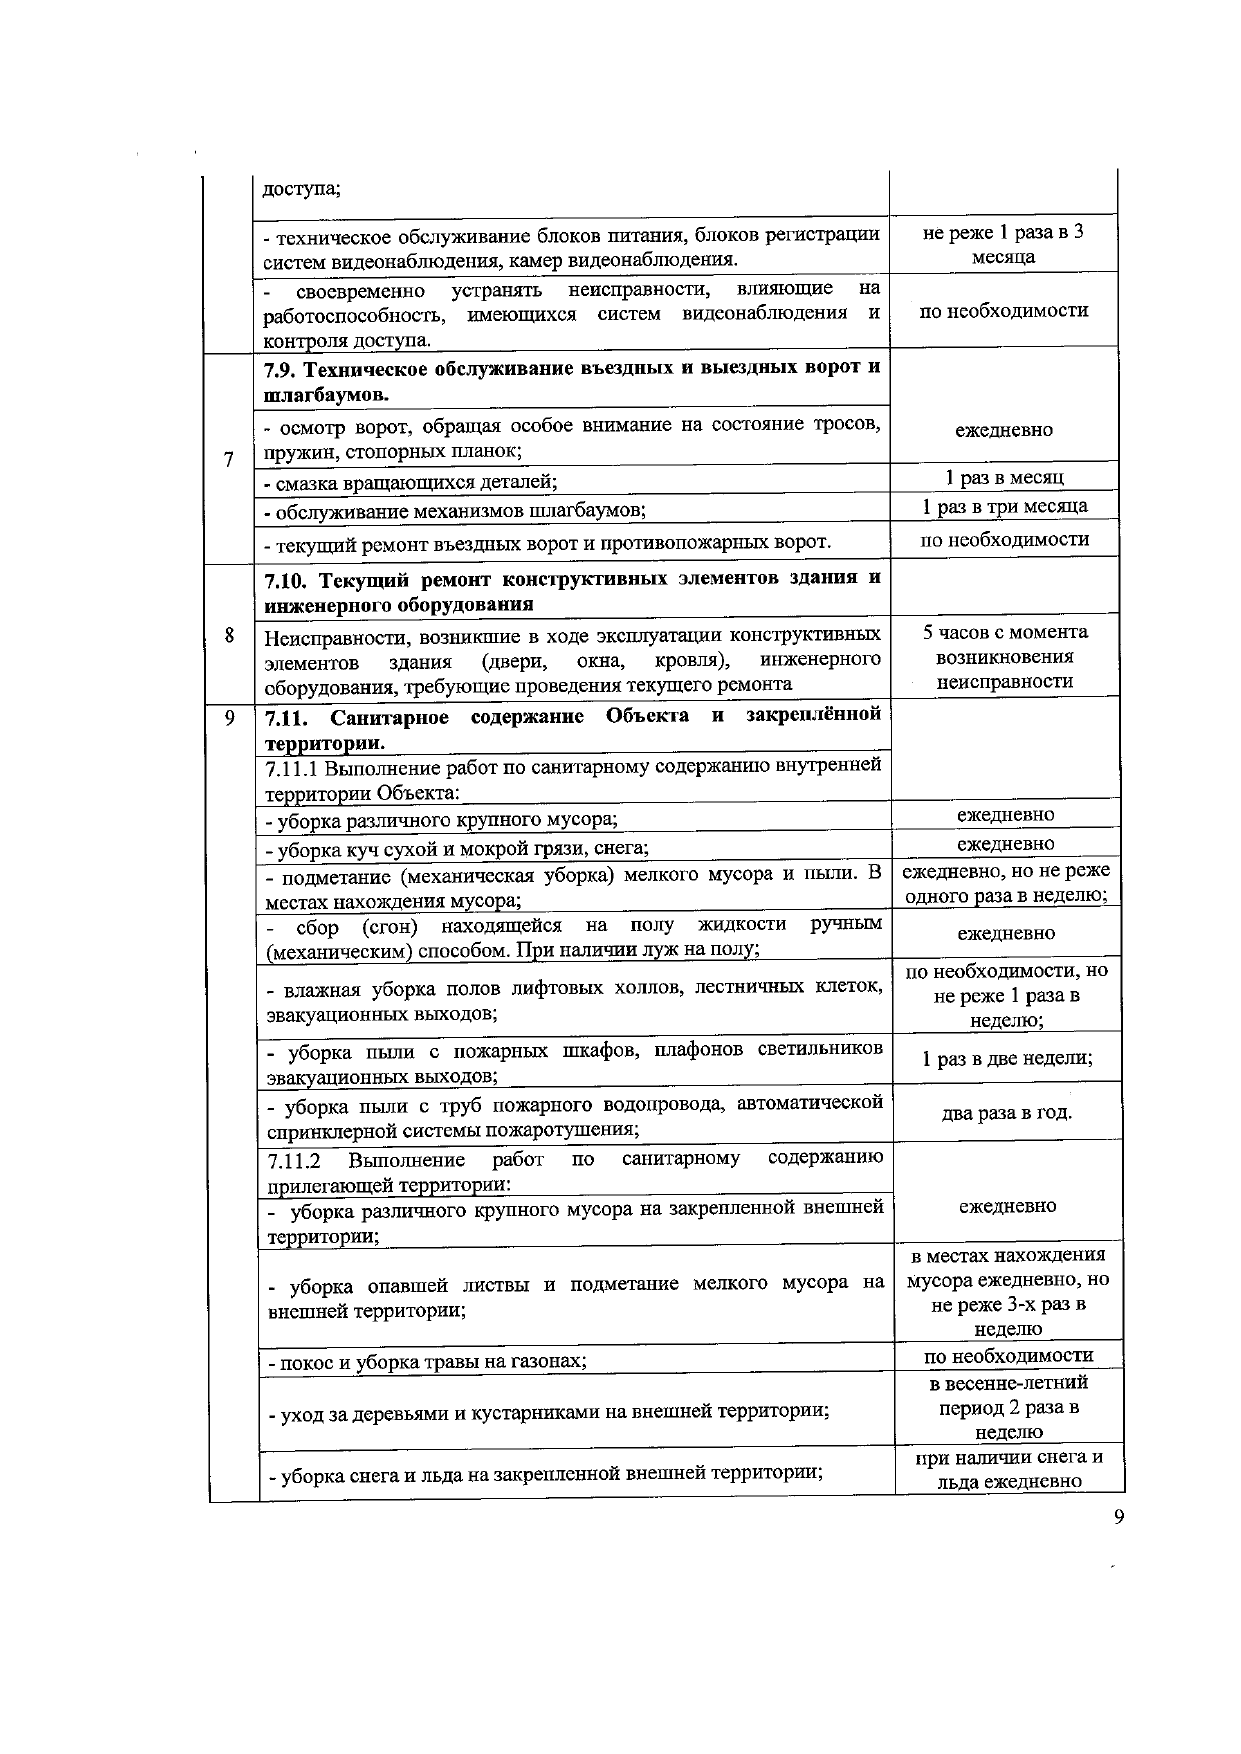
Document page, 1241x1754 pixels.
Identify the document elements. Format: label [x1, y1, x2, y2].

picture [118, 118, 1182, 1623]
